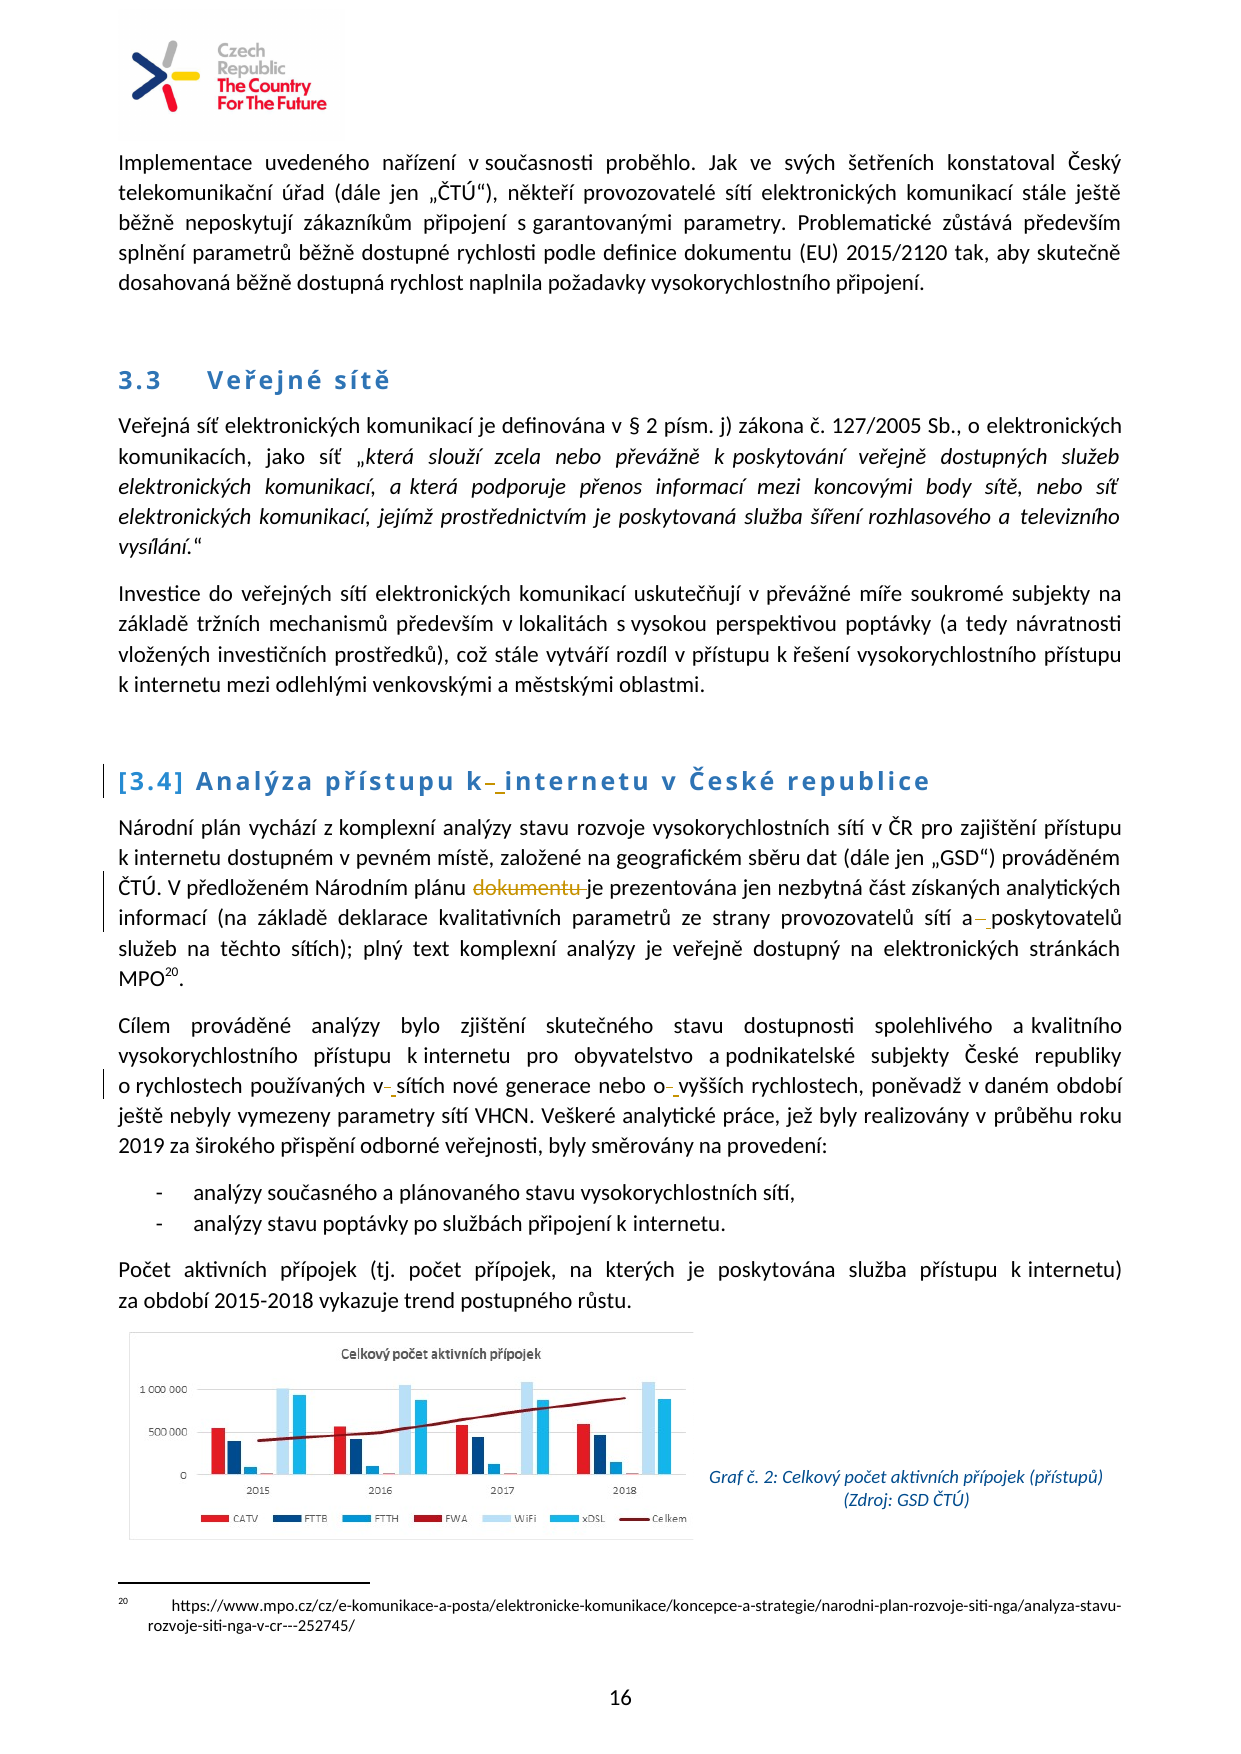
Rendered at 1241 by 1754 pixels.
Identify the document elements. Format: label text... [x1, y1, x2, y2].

text Národní plán vychází z komplexní analýzy stavu rozvoje vysokorychlostních sítí v ČR pro zajištění přístupu k internetu dostupném v pevném místě, založené na geografickém sběru dat (dále jen „GSD“) prováděném ČTÚ. V předloženém Národním plánu je prezentována jen nezbytná část získaných analytických informací (na základě deklarace kvalitativních parametrů ze strany provozovatelů sítí aposkytovatelů služeb na těchto sítích); plný text komplexní analýzy je veřejně dostupný na elektronických stránkách MPO. [118, 813, 1122, 992]
text Veřejná síť elektronických komunikací je definována v § 2 písm. j) zákona č. 127/2005 Sb., o elektronických komunikacích, jako síť „která slouží zcela nebo převážně k poskytování veřejně dostupných služeb elektronických komunikací, a která podporuje přenos informací mezi koncovými body sítě, nebo síť elektronických komunikací, jejímž prostřednictvím je poskytovaná služba šíření rozhlasového a televizního vysílání.“ [118, 412, 1122, 560]
subtitle Analýza přístupu kinternetu v České republice [118, 764, 1122, 798]
text Investice do veřejných sítí elektronických komunikací uskutečňují v převážné míře soukromé subjekty na základě tržních mechanismů především v lokalitách s vysokou perspektivou poptávky (a tedy návratnosti vložených investičních prostředků), což stále vytváří rozdíl v přístupu k řešení vysokorychlostního přístupu k internetu mezi odlehlými venkovskými a městskými oblastmi. [118, 579, 1122, 698]
picture [118, 9, 345, 141]
text Počet aktivních přípojek (tj. počet přípojek, na kterých je poskytována služba přístupu k internetu) za období 2015-2018 vykazuje trend postupného růstu. [118, 1256, 1122, 1314]
text Cílem prováděné analýzy bylo zjištění skutečného stavu dostupnosti spolehlivého a kvalitního vysokorychlostního přístupu k internetu pro obyvatelstvo a podnikatelské subjekty České republiky o rychlostech používaných vsítích nové generace nebo ovyšších rychlostech, poněvadž v daném období ještě nebyly vymezeny parametry sítí VHCN. Veškeré analytické práce, jež byly realizovány v průběhu roku 2019 za širokého přispění odborné veřejnosti, byly směrovány na provedení: [118, 1011, 1122, 1160]
table_header Graf č. 2: Celkový počet aktivních přípojek (přístupů) (Zdroj: GSD ČTÚ) [694, 1333, 1121, 1558]
text Implementace uvedeného nařízení v současnosti proběhlo. Jak ve svých šetřeních konstatoval Český telekomunikační úřad (dále jen „ČTÚ“), někteří provozovatelé sítí elektronických komunikací stále ještě běžně neposkytují zákazníkům připojení s garantovanými parametry. Problematické zůstává především splnění parametrů běžně dostupné rychlosti podle definice dokumentu (EU) 2015/2120 tak, aby skutečně dosahovaná běžně dostupná rychlost naplnila požadavky vysokorychlostního připojení. [118, 148, 1122, 297]
list analýzy stavu poptávky po službách připojení k internetu. [156, 1209, 1122, 1237]
picture [129, 1332, 694, 1540]
subtitle Veřejné sítě [118, 362, 1122, 396]
list analýzy současného a plánovaného stavu vysokorychlostních sítí, [156, 1178, 1122, 1207]
table_header [118, 1333, 693, 1558]
